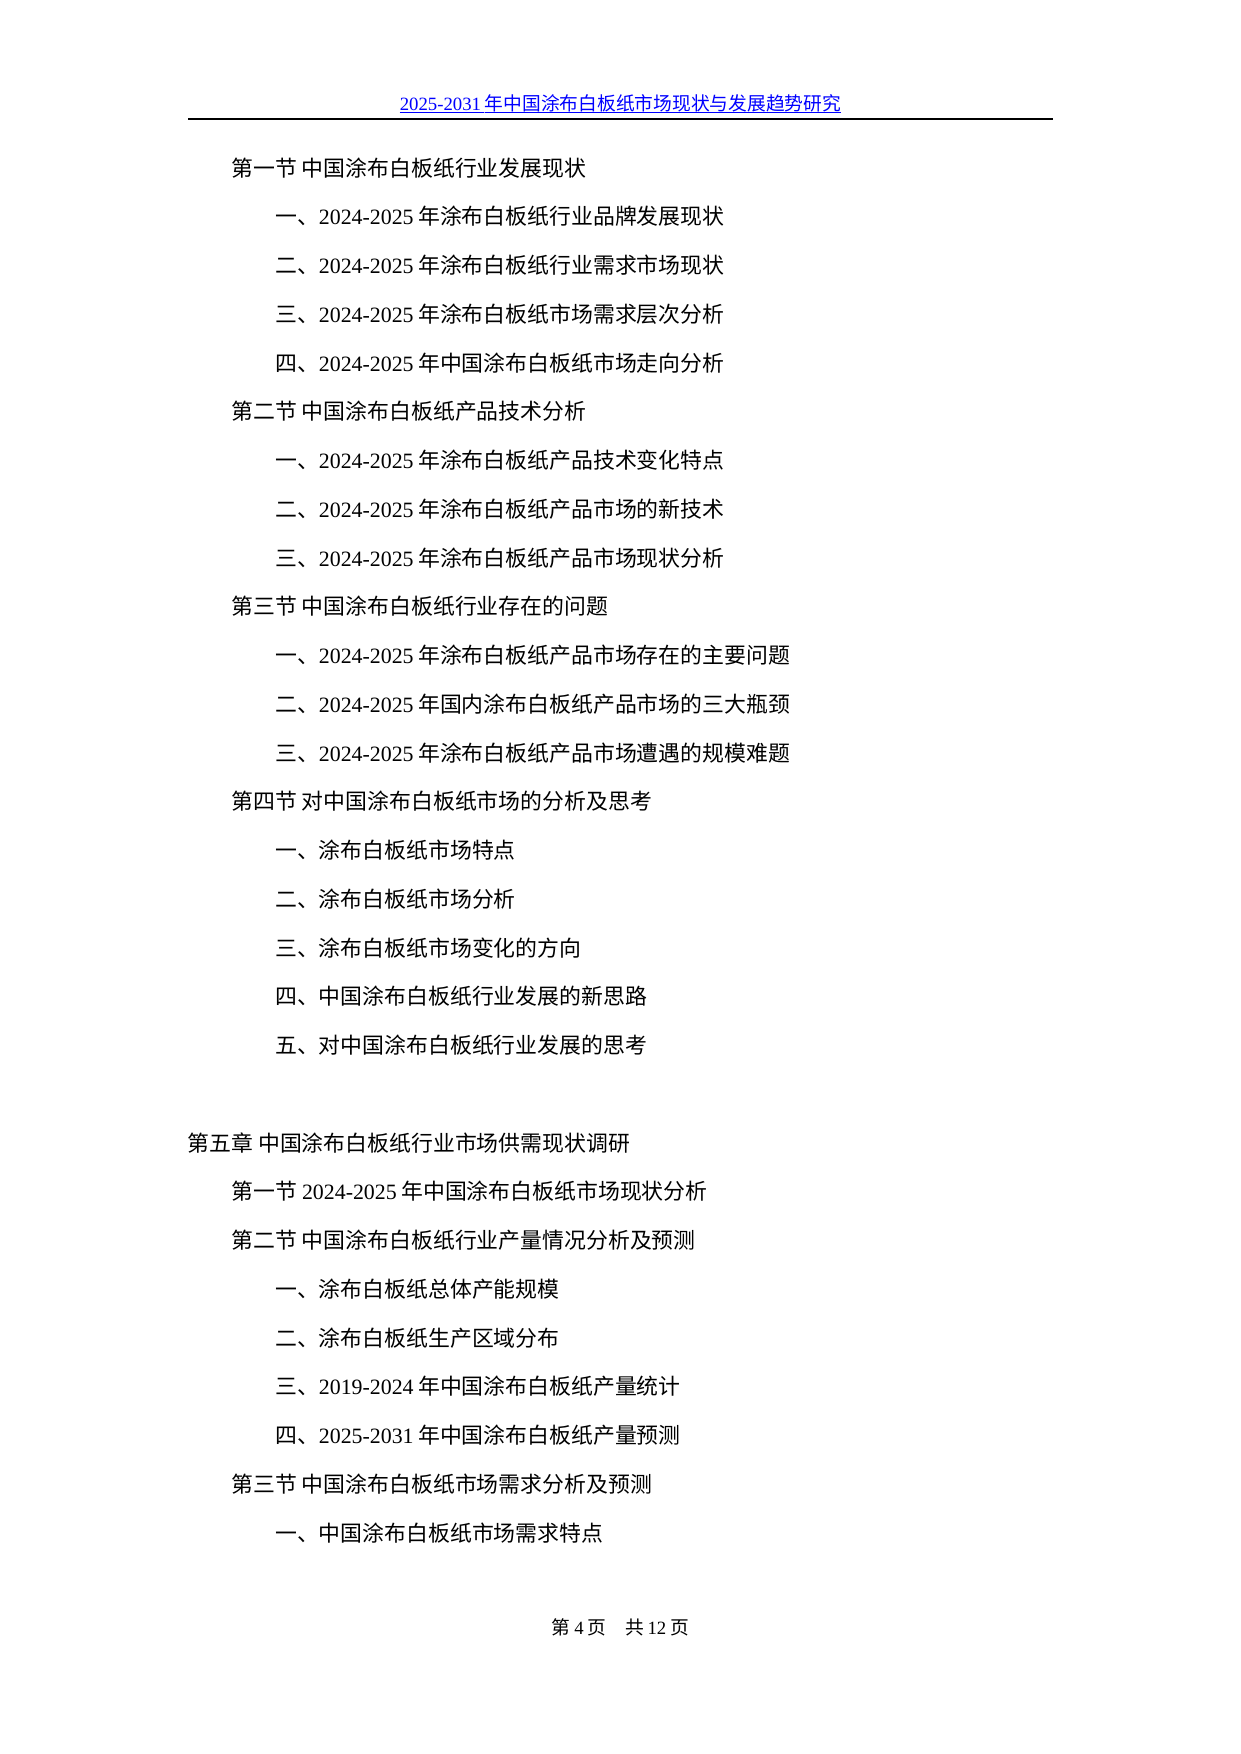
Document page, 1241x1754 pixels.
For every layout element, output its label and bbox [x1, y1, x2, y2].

text [187, 150, 1053, 1548]
